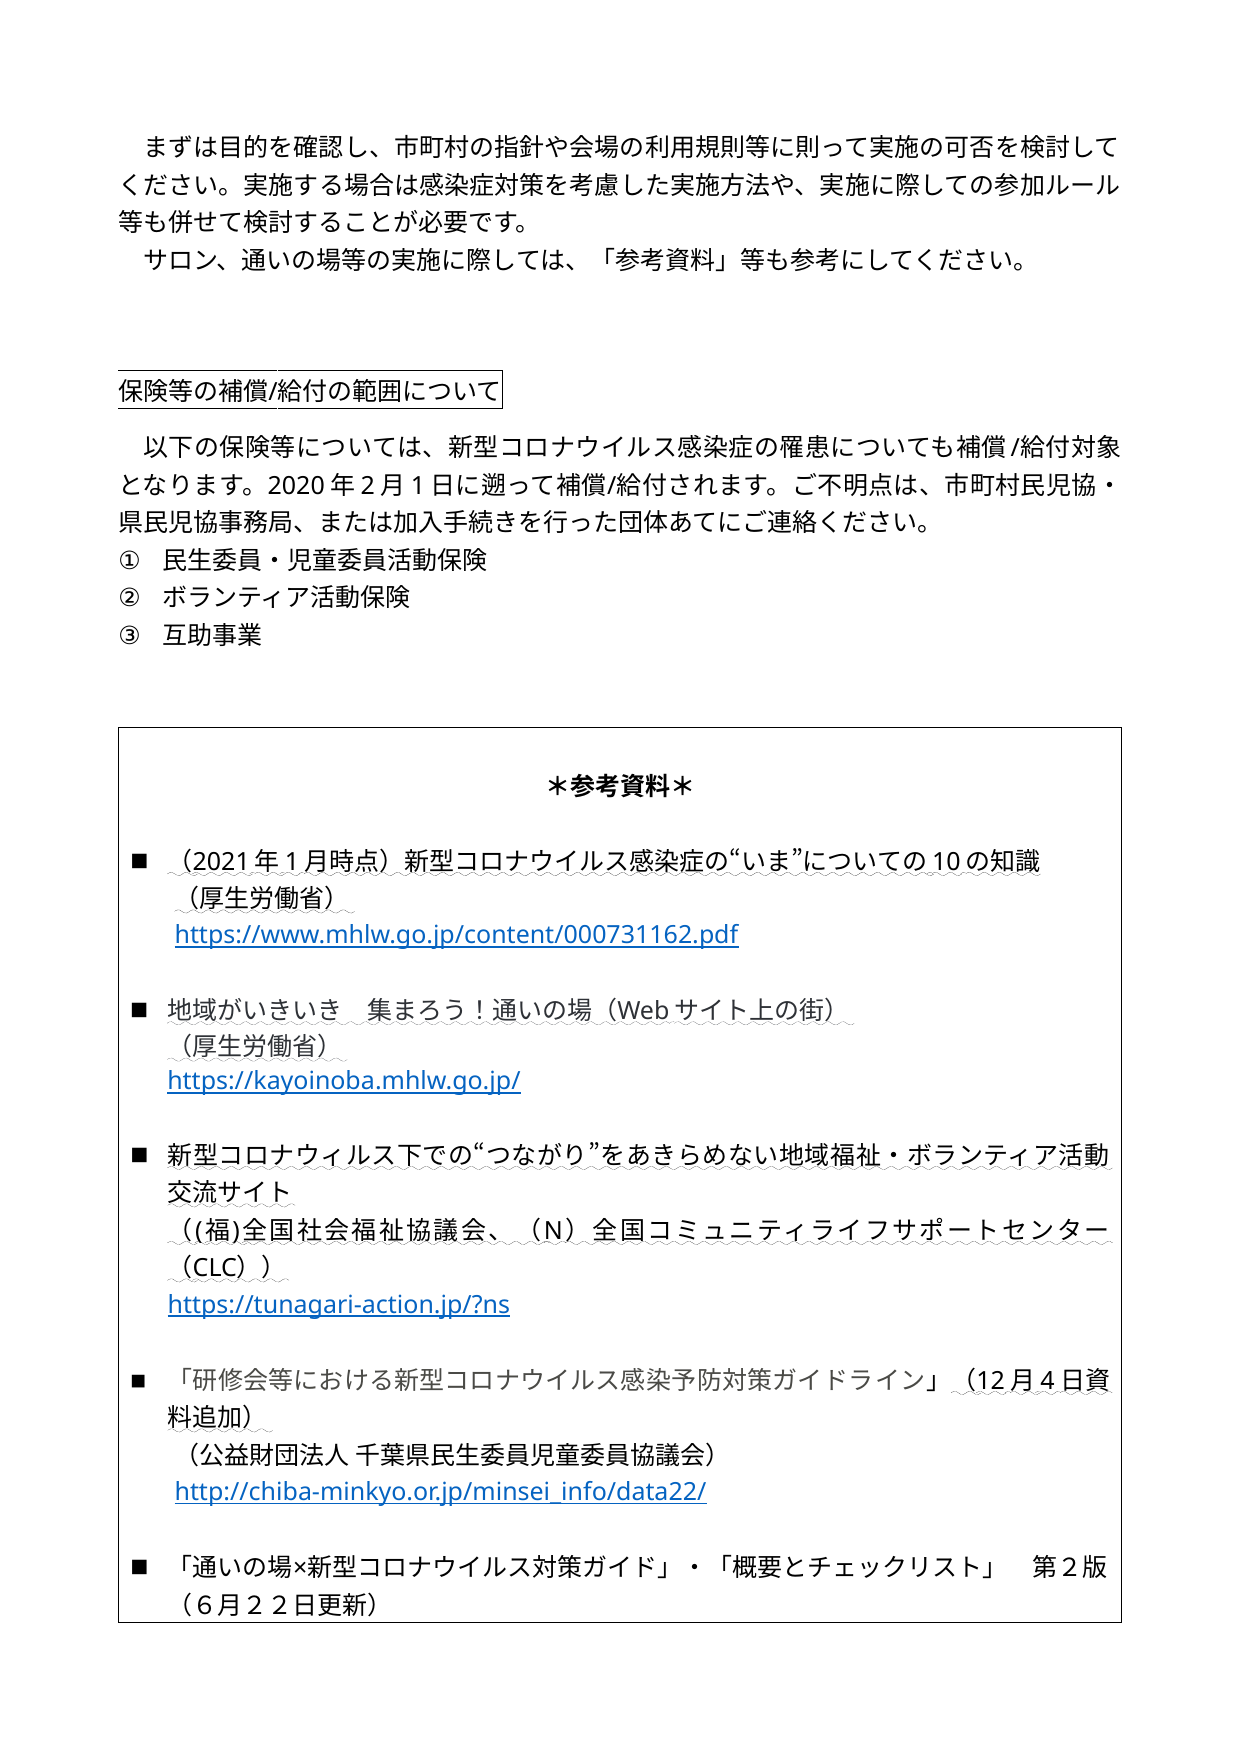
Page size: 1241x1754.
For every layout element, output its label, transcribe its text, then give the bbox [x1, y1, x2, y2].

list ボランティア活動保険 [118, 577, 1122, 614]
list 互助事業 [118, 614, 1122, 652]
list 民生委員・児童委員活動保険 [118, 539, 1122, 577]
text まずは目的を確認し、市町村の指針や会場の利用規則等に則って実施の可否を検討してください。実施する場合は感染症対策を考慮した実施方法や、実施に際しての参加ルール等も併せて検討することが必要です。 [118, 127, 1122, 239]
text 以下の保険等については、新型コロナウイルス感染症の罹患についても補償/給付対象となります。2020年2月1日に遡って補償/給付されます。ご不明点は、市町村民児協・県民児協事務局、または加入手続きを行った団体あてにご連絡ください。 [118, 427, 1122, 539]
text サロン、通いの場等の実施に際しては、「参考資料」等も参考にしてください。 [118, 239, 1122, 277]
text 保険等の補償/給付の範囲について [118, 352, 1122, 427]
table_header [119, 728, 1121, 1622]
